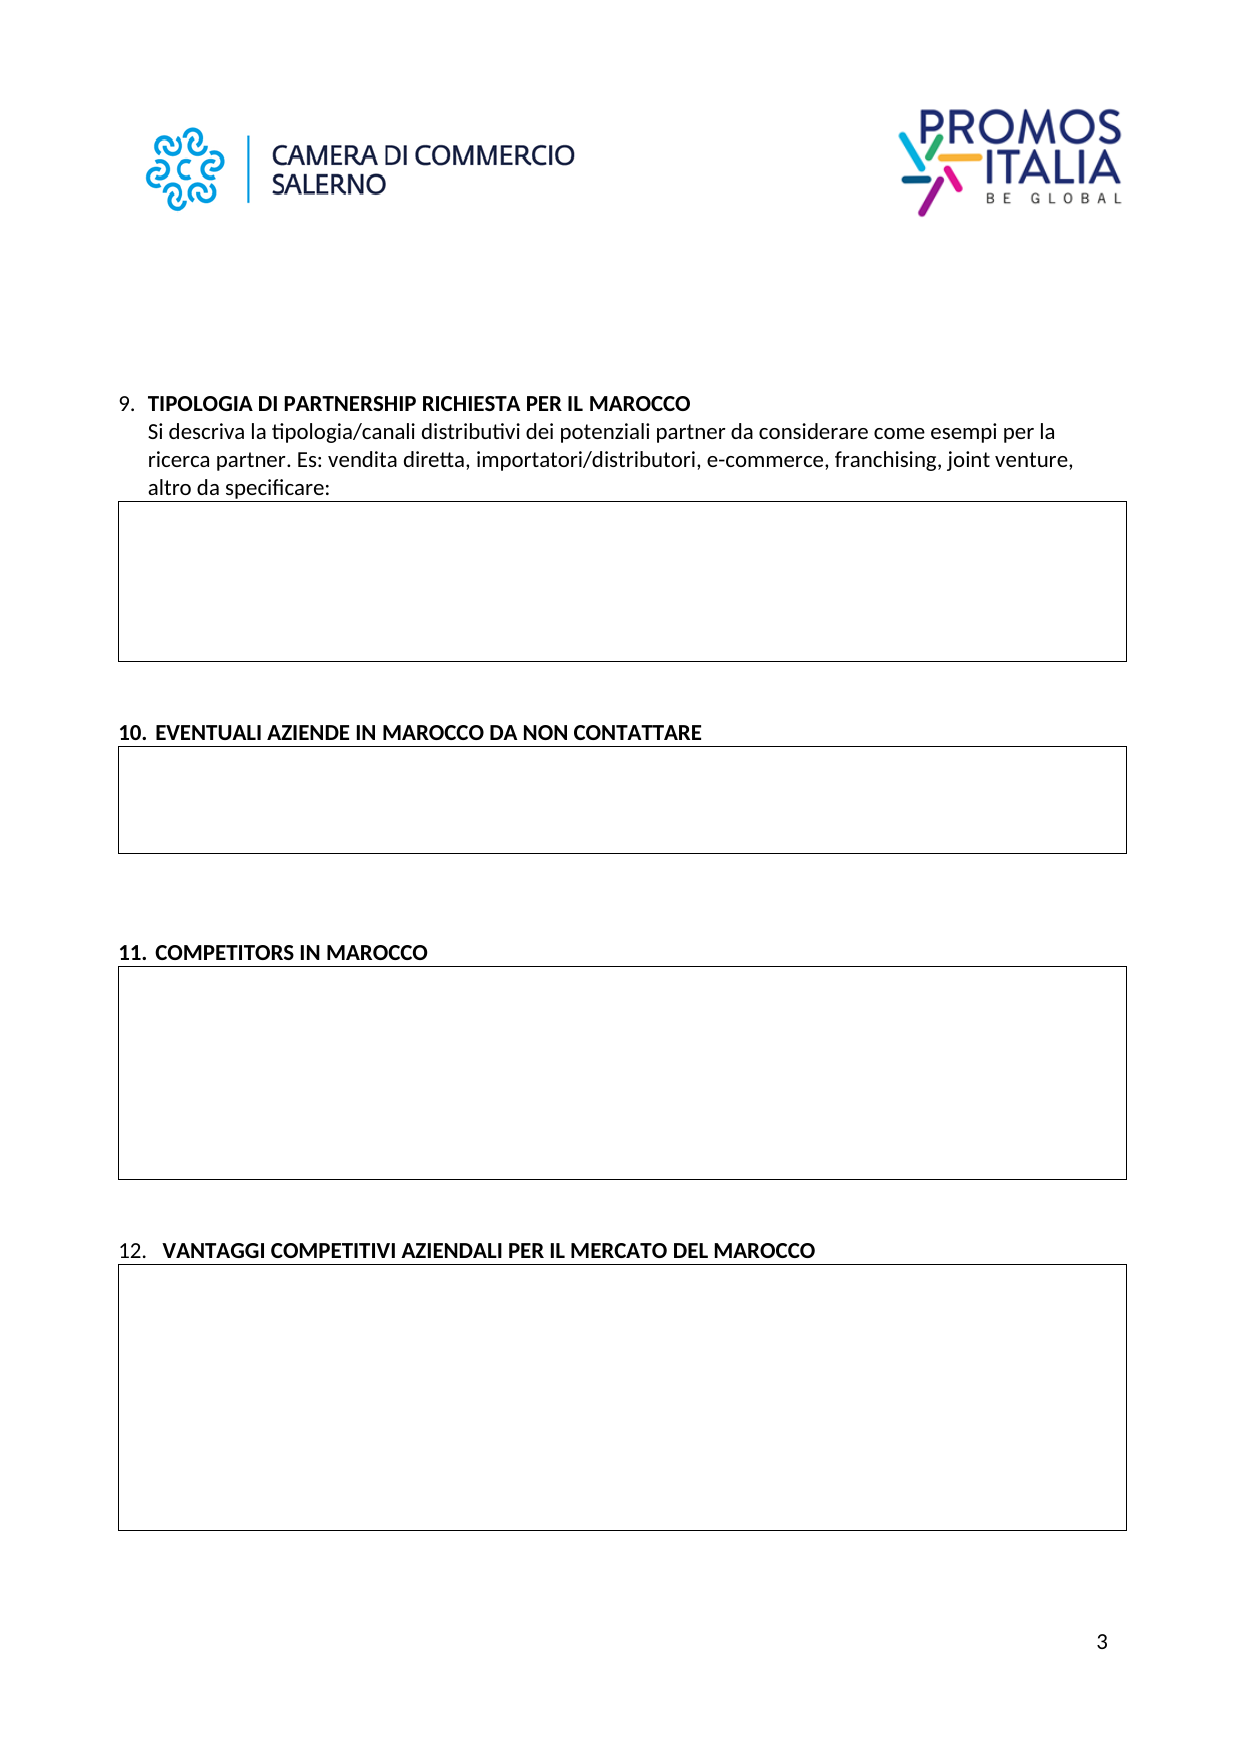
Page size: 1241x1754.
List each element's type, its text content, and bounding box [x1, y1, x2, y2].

picture [129, 106, 592, 231]
list TIPOLOGIA DI PARTNERSHIP RICHIESTA PER IL MAROCCO Si descriva la tipologia/canali distributivi dei potenziali partner da considerare come esempi per la ricerca partner. Es: vendita diretta, importatori/distributori, e-commerce, franchising, joint venture, altro da specificare: [118, 389, 1108, 501]
table_header [119, 502, 1126, 661]
list EVENTUALI AZIENDE IN MAROCCO DA NON CONTATTARE [118, 718, 1108, 746]
list COMPETITORS IN MAROCCO [118, 938, 1108, 966]
table_header [119, 1265, 1126, 1530]
table_header [119, 967, 1126, 1179]
list VANTAGGI COMPETITIVI AZIENDALI PER IL MERCATO DEL MAROCCO [118, 1236, 1108, 1264]
picture [894, 106, 1126, 221]
table_header [119, 747, 1126, 853]
